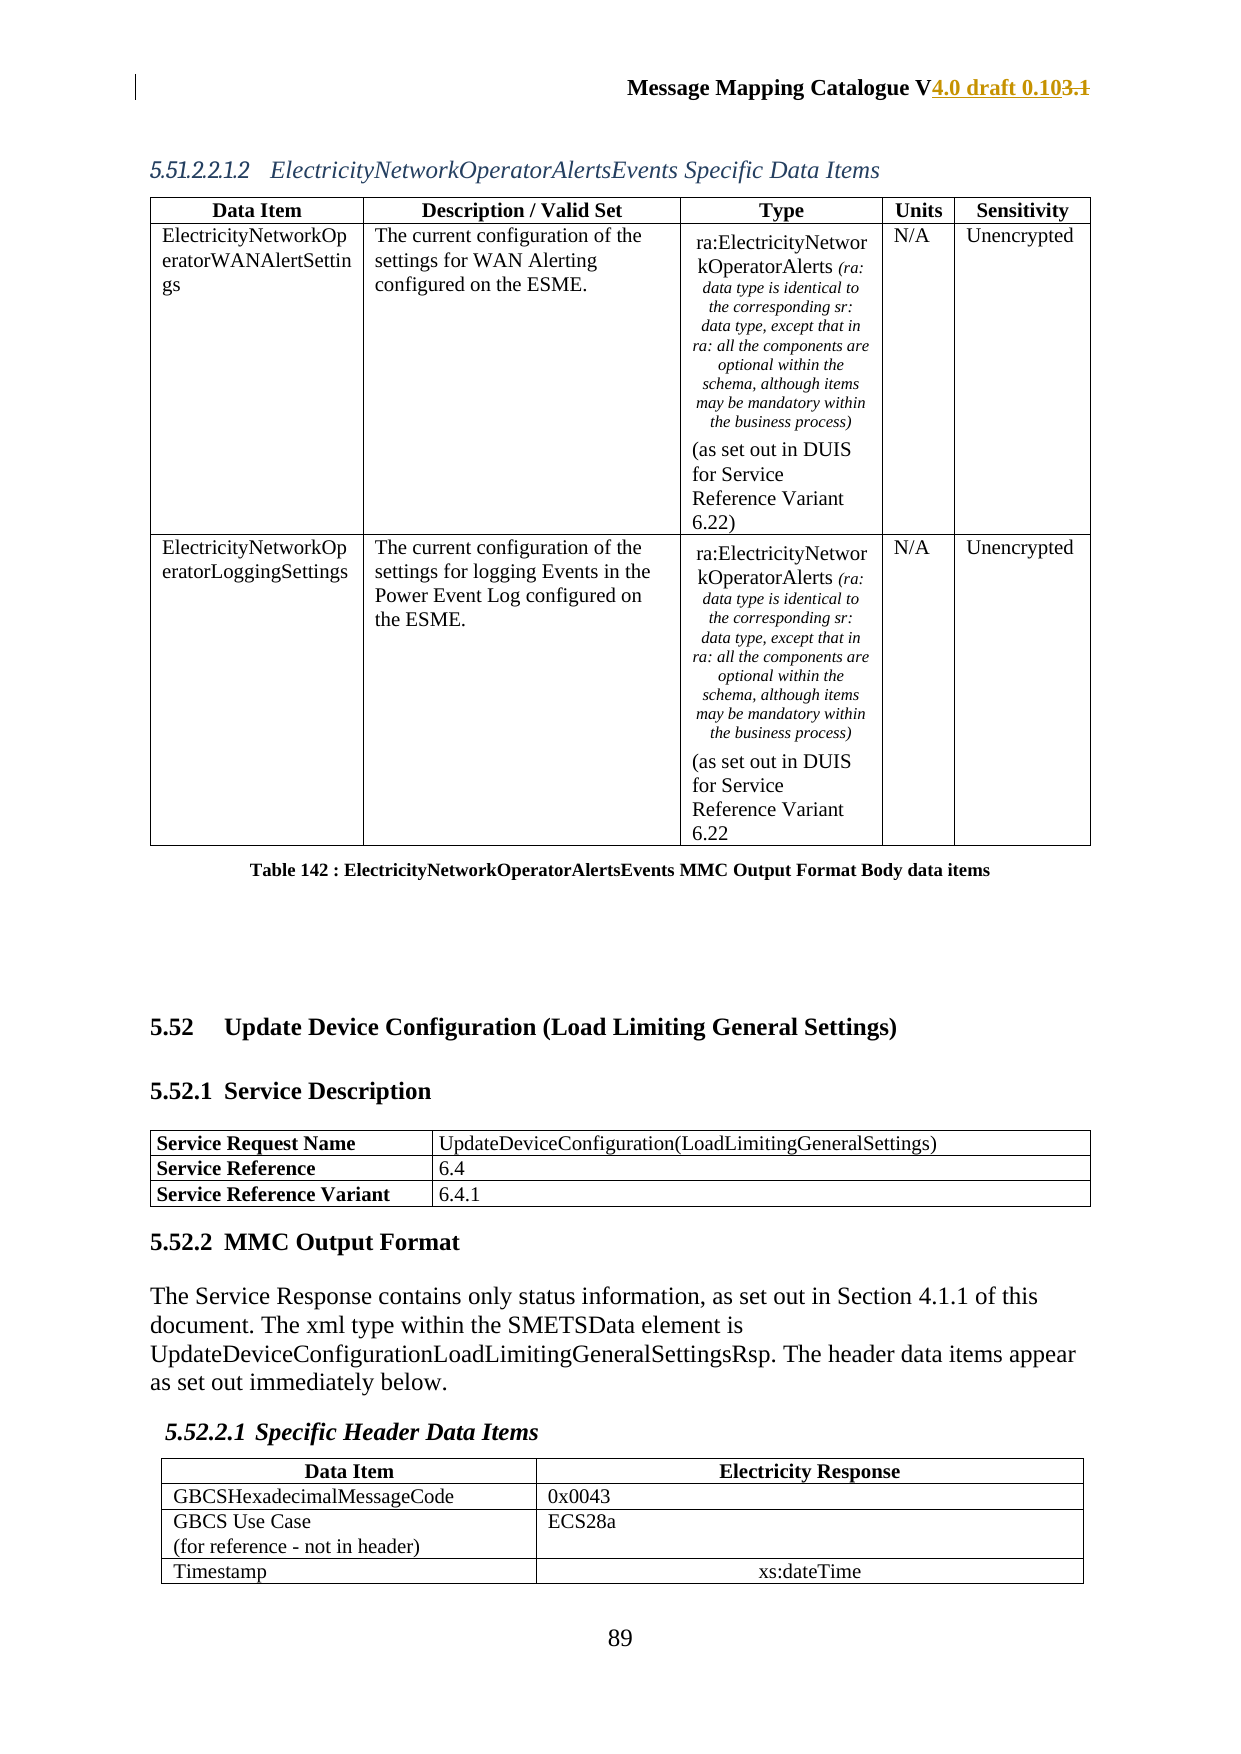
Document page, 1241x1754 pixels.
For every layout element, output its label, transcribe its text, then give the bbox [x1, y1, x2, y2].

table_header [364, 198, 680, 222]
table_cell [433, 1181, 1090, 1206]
text The Service Response contains only status information, as set out in Section 4.1.1 of this document. The xml type within the SMETSData element is UpdateDeviceConfigurationLoadLimitingGeneralSettingsRsp. The header data items appear as set out immediately below. [150, 1281, 1090, 1396]
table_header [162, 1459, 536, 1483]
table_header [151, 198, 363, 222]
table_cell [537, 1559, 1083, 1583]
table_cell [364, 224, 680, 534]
subtitle ElectricityNetworkOperatorAlertsEvents Specific Data Items [150, 155, 1090, 185]
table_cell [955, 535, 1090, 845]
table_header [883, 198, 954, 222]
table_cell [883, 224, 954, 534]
subtitle Specific Header Data Items [165, 1417, 1090, 1446]
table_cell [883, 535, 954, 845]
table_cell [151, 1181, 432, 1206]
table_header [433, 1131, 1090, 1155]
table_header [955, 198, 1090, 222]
subtitle Update Device Configuration (Load Limiting General Settings) [150, 1012, 1090, 1041]
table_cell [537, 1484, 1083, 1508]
subtitle Service Description [150, 1076, 1090, 1105]
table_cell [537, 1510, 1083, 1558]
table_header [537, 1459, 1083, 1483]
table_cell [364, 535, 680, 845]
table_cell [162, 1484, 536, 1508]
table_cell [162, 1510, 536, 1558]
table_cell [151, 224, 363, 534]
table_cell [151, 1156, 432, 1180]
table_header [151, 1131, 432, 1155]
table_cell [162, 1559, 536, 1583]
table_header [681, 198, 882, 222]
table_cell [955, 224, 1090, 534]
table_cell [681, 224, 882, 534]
subtitle MMC Output Format [150, 1227, 1090, 1256]
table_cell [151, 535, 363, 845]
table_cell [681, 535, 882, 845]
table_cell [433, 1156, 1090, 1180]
